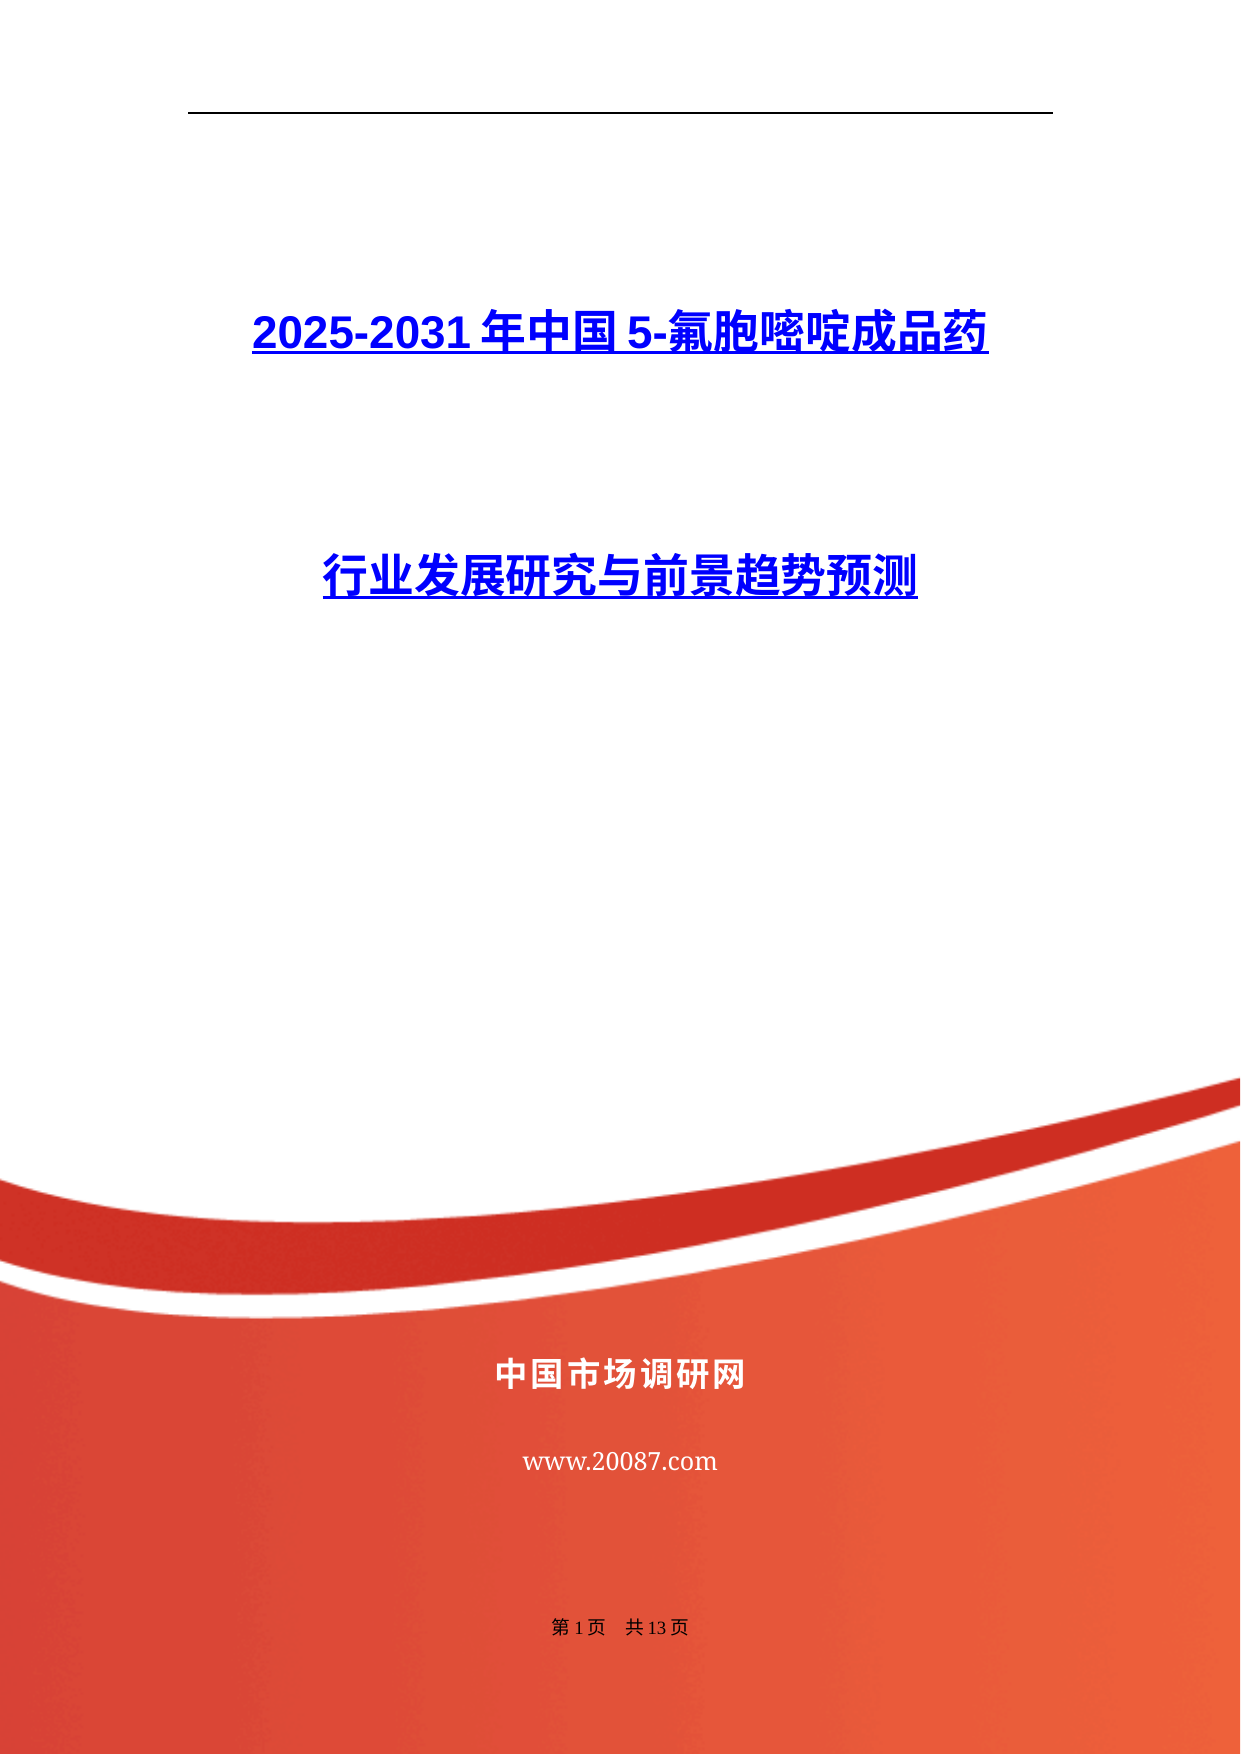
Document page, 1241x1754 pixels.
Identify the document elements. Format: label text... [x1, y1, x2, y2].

picture [0, 1006, 1241, 1754]
text www.20087.com [187, 1428, 1053, 1493]
subtitle 中国市场调研网 [187, 1339, 1053, 1404]
table_header 2025-2031年中国5-氟胞嘧啶成品药行业发展研究与前景趋势预测 [188, 207, 1053, 773]
